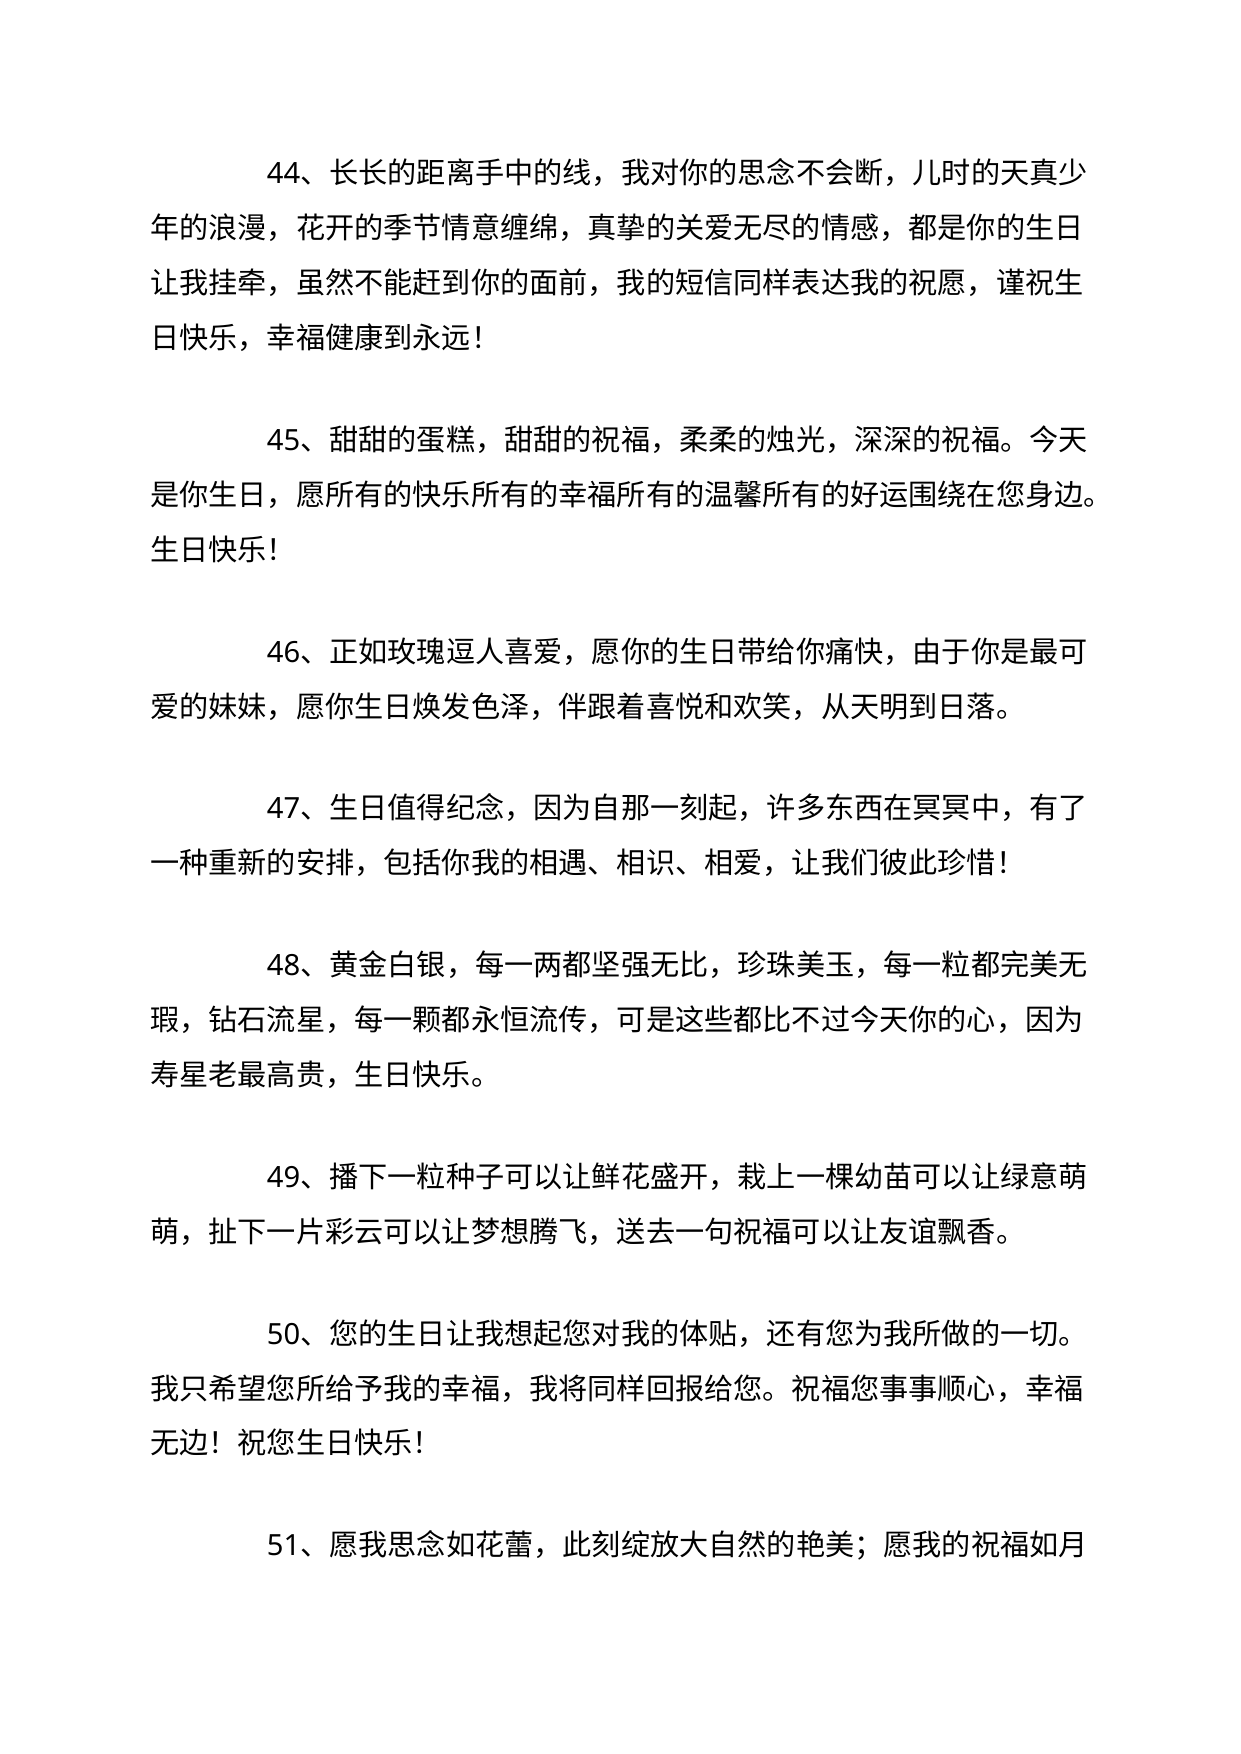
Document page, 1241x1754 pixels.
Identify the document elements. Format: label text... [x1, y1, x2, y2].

text 46、正如玫瑰逗人喜爱，愿你的生日带给你痛快，由于你是最可爱的妹妹，愿你生日焕发色泽，伴跟着喜悦和欢笑，从天明到日落。 [150, 628, 1090, 726]
text 50、您的生日让我想起您对我的体贴，还有您为我所做的一切。我只希望您所给予我的幸福，我将同样回报给您。祝福您事事顺心，幸福无边！祝您生日快乐！ [150, 1310, 1090, 1462]
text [150, 1522, 1090, 1564]
text 47、生日值得纪念，因为自那一刻起，许多东西在冥冥中，有了一种重新的安排，包括你我的相遇、相识、相爱，让我们彼此珍惜！ [150, 785, 1090, 882]
text 48、黄金白银，每一两都坚强无比，珍珠美玉，每一粒都完美无瑕，钻石流星，每一颗都永恒流传，可是这些都比不过今天你的心，因为寿星老最高贵，生日快乐。 [150, 942, 1090, 1094]
text 44、长长的距离手中的线，我对你的思念不会断，儿时的天真少年的浪漫，花开的季节情意缠绵，真挚的关爱无尽的情感，都是你的生日让我挂牵，虽然不能赶到你的面前，我的短信同样表达我的祝愿，谨祝生日快乐，幸福健康到永远！ [150, 150, 1090, 357]
text 49、播下一粒种子可以让鲜花盛开，栽上一棵幼苗可以让绿意萌萌，扯下一片彩云可以让梦想腾飞，送去一句祝福可以让友谊飘香。 [150, 1153, 1090, 1251]
text 45、甜甜的蛋糕，甜甜的祝福，柔柔的烛光，深深的祝福。今天是你生日，愿所有的快乐所有的幸福所有的温馨所有的好运围绕在您身边。生日快乐！ [150, 417, 1090, 569]
